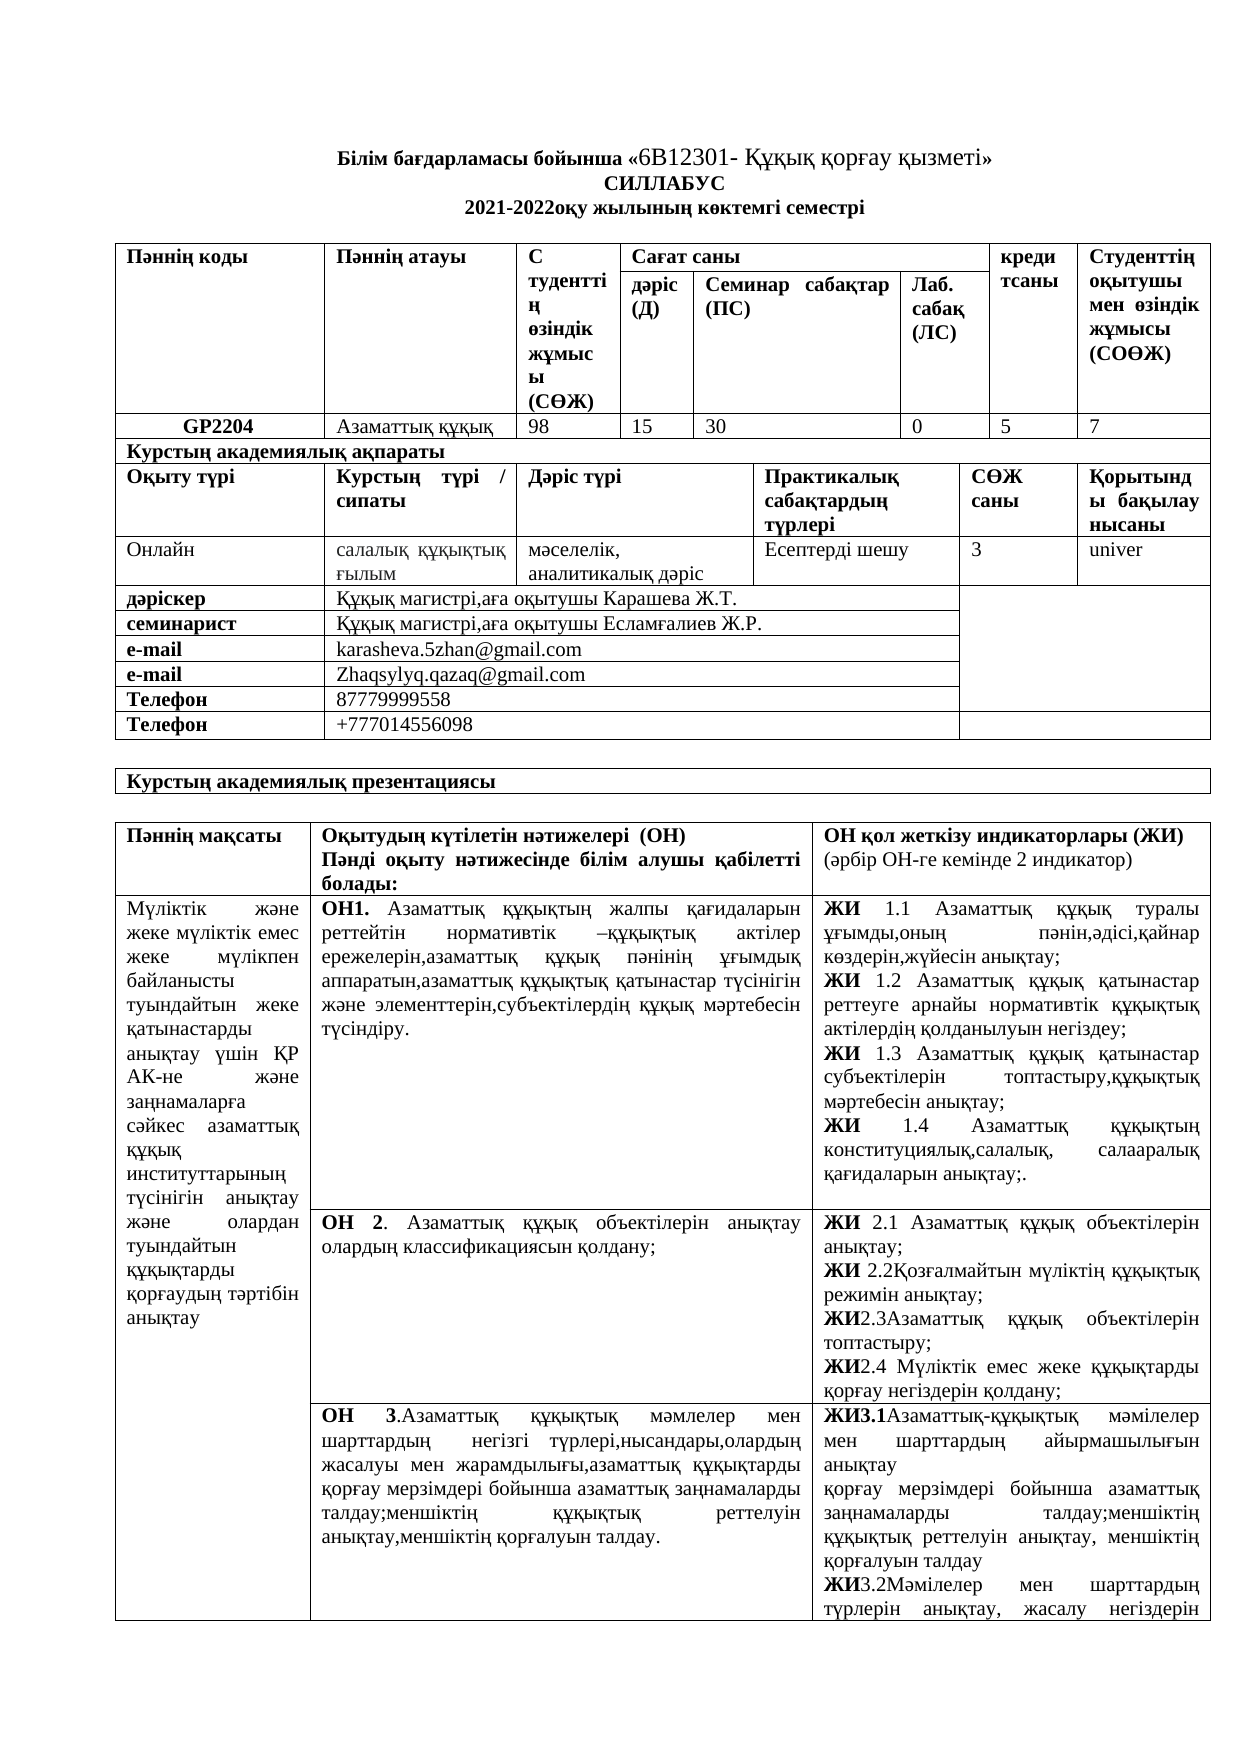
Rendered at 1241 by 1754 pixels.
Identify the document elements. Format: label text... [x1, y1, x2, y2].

table_cell салалық құқықтық ғылым [325, 537, 516, 585]
table_cell Cеминар сабақтар (ПС) [694, 272, 900, 413]
table_header Студенттің оқытушы мен өзіндік жұмысы (СОӨЖ) [1078, 244, 1210, 413]
table_cell Мүліктік және жеке мүліктік емес жеке мүлікпен байланысты туындайтын жеке қатынастарды анықтау үшін ҚР АК-не және заңнамаларға сәйкес азаматтық құқық институттарының түсінігін анықтау және олардан туындайтын құқықтарды қорғаудың тәртібін анықтау [116, 896, 310, 1620]
table_cell Оқыту түрі [116, 464, 324, 536]
table_cell karasheva.5zhan@gmail.com [325, 636, 959, 661]
text 2021-2022оқу жылының көктемгі семестрі [177, 195, 1152, 219]
table_header Пәннің мақсаты [116, 823, 310, 895]
table_cell Практикалық сабақтардың түрлері [754, 464, 959, 536]
table_cell ЖИ 2.1 Азаматтық құқық объектілерін анықтау; ЖИ 2.2Қозғалмайтын мүліктің құқықтық режимін анықтау; ЖИ2.3Азаматтық құқық объектілерін топтастыру; ЖИ2.4 Мүліктік емес жеке құқықтарды қорғау негіздерін қолдану; [813, 1210, 1210, 1402]
table_cell Телефон [116, 712, 324, 739]
table_cell [960, 712, 1210, 739]
table_header кредитсаны [990, 244, 1077, 413]
table_header ОН қол жеткізу индикаторлары (ЖИ) (әрбір ОН-ге кемінде 2 индикатор) [813, 823, 1210, 895]
table_cell Курстың түрі / сипаты [325, 464, 516, 536]
table_cell [960, 586, 1210, 711]
table_cell 15 [621, 414, 693, 438]
table_header Студенттің өзіндік жұмысы (СӨЖ) [517, 244, 620, 413]
table_header Оқытудың күтілетін нәтижелері (ОН) Пәнді оқыту нәтижесінде білім алушы қабілетті болады: [311, 823, 812, 895]
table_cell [311, 1404, 812, 1620]
table_cell 0 [901, 414, 989, 438]
table_header Пәннің атауы [325, 244, 516, 413]
table_cell 30 [694, 414, 900, 438]
table_cell 98 [517, 414, 620, 438]
table_cell 5 [990, 414, 1077, 438]
table_cell Лаб. сабақ (ЛС) [901, 272, 989, 413]
text СИЛЛАБУС [177, 171, 1152, 195]
table_header Сағат саны [621, 244, 989, 271]
table_cell 7 [1078, 414, 1210, 438]
table_header Пәннің коды [116, 244, 324, 413]
table_cell e-mail [116, 636, 324, 661]
table_header Курстың академиялық презентациясы [116, 769, 1210, 793]
table_cell 87779999558 [325, 687, 959, 711]
table_cell семинарист [116, 611, 324, 635]
table_cell Құқық магистрі,аға оқытушы Есламғалиев Ж.Р. [325, 611, 959, 635]
table_cell +777014556098 [325, 712, 959, 739]
table_cell Телефон [116, 687, 324, 711]
table_cell дәріс (Д) [621, 272, 693, 413]
table_cell Қорытынды бақылау нысаны [1078, 464, 1210, 536]
table_cell ЖИ 1.1 Азаматтық құқық туралы ұғымды,оның пәнін,әдісі,қайнар көздерін,жүйесін анықтау; ЖИ 1.2 Азаматтық құқық қатынастар реттеуге арнайы нормативтік құқықтық актілердің қолданылуын негіздеу; ЖИ 1.3 Азаматтық құқық қатынастар субъектілерін топтастыру,құқықтық мәртебесін анықтау; ЖИ 1.4 Азаматтық құқықтың конституциялық,салалық, салааралық қағидаларын анықтау;. [813, 896, 1210, 1209]
table_cell ОН1. Азаматтық құқықтың жалпы қағидаларын реттейтін нормативтік –құқықтық актілер ережелерін,азаматтық құқық пәнінің ұғымдық аппаратын,азаматтық құқықтық қатынастар түсінігін және элементтерін,субъектілердің құқық мәртебесін түсіндіру. [311, 896, 812, 1209]
table_cell Құқық магистрі,аға оқытушы Карашева Ж.Т. [325, 586, 959, 610]
table_cell СӨЖ саны [960, 464, 1077, 536]
table_cell Zhaqsylyq.qazaq@gmail.com [325, 662, 959, 686]
table_cell Онлайн [116, 537, 324, 585]
table_cell Курстың академиялық ақпараты [116, 439, 1210, 463]
table_cell дәріскер [116, 586, 324, 610]
table_cell мәселелік, аналитикалық дәріс [517, 537, 753, 585]
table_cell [813, 1404, 1210, 1620]
table_cell Есептерді шешу [754, 537, 959, 585]
table_cell ОН 2. Азаматтық құқық объектілерін анықтау олардың классификациясын қолдану; [311, 1210, 812, 1402]
table_cell Дәріс түрі [517, 464, 753, 536]
table_cell e-mail [116, 662, 324, 686]
table_cell 3 [960, 537, 1077, 585]
table_cell Азаматтық құқық [325, 414, 516, 438]
text Білім бағдарламасы бойынша «6B12301- Құқық қорғау қызметі» [177, 142, 1152, 171]
table_cell univer [1078, 537, 1210, 585]
table_cell GP2204 [116, 414, 324, 438]
